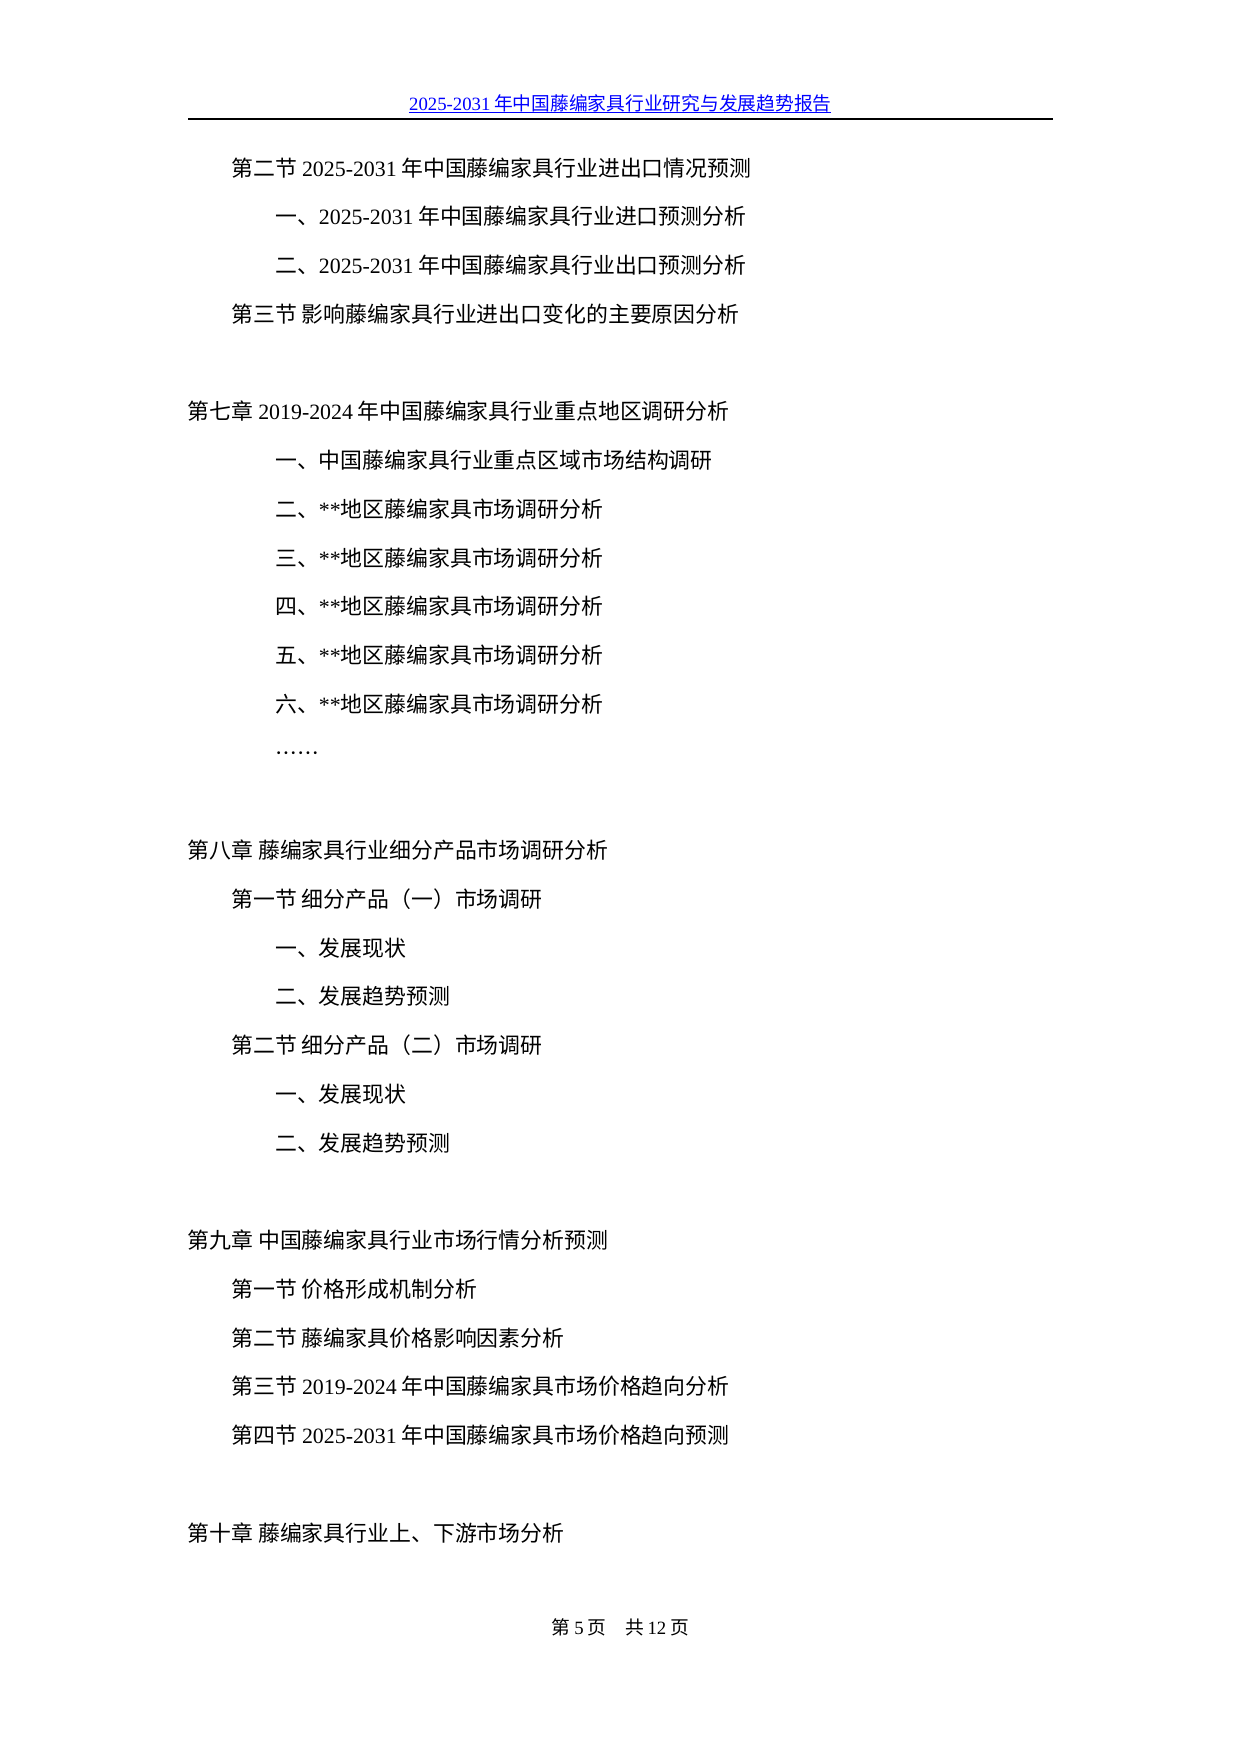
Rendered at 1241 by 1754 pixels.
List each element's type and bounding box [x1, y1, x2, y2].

text [187, 150, 1053, 1548]
